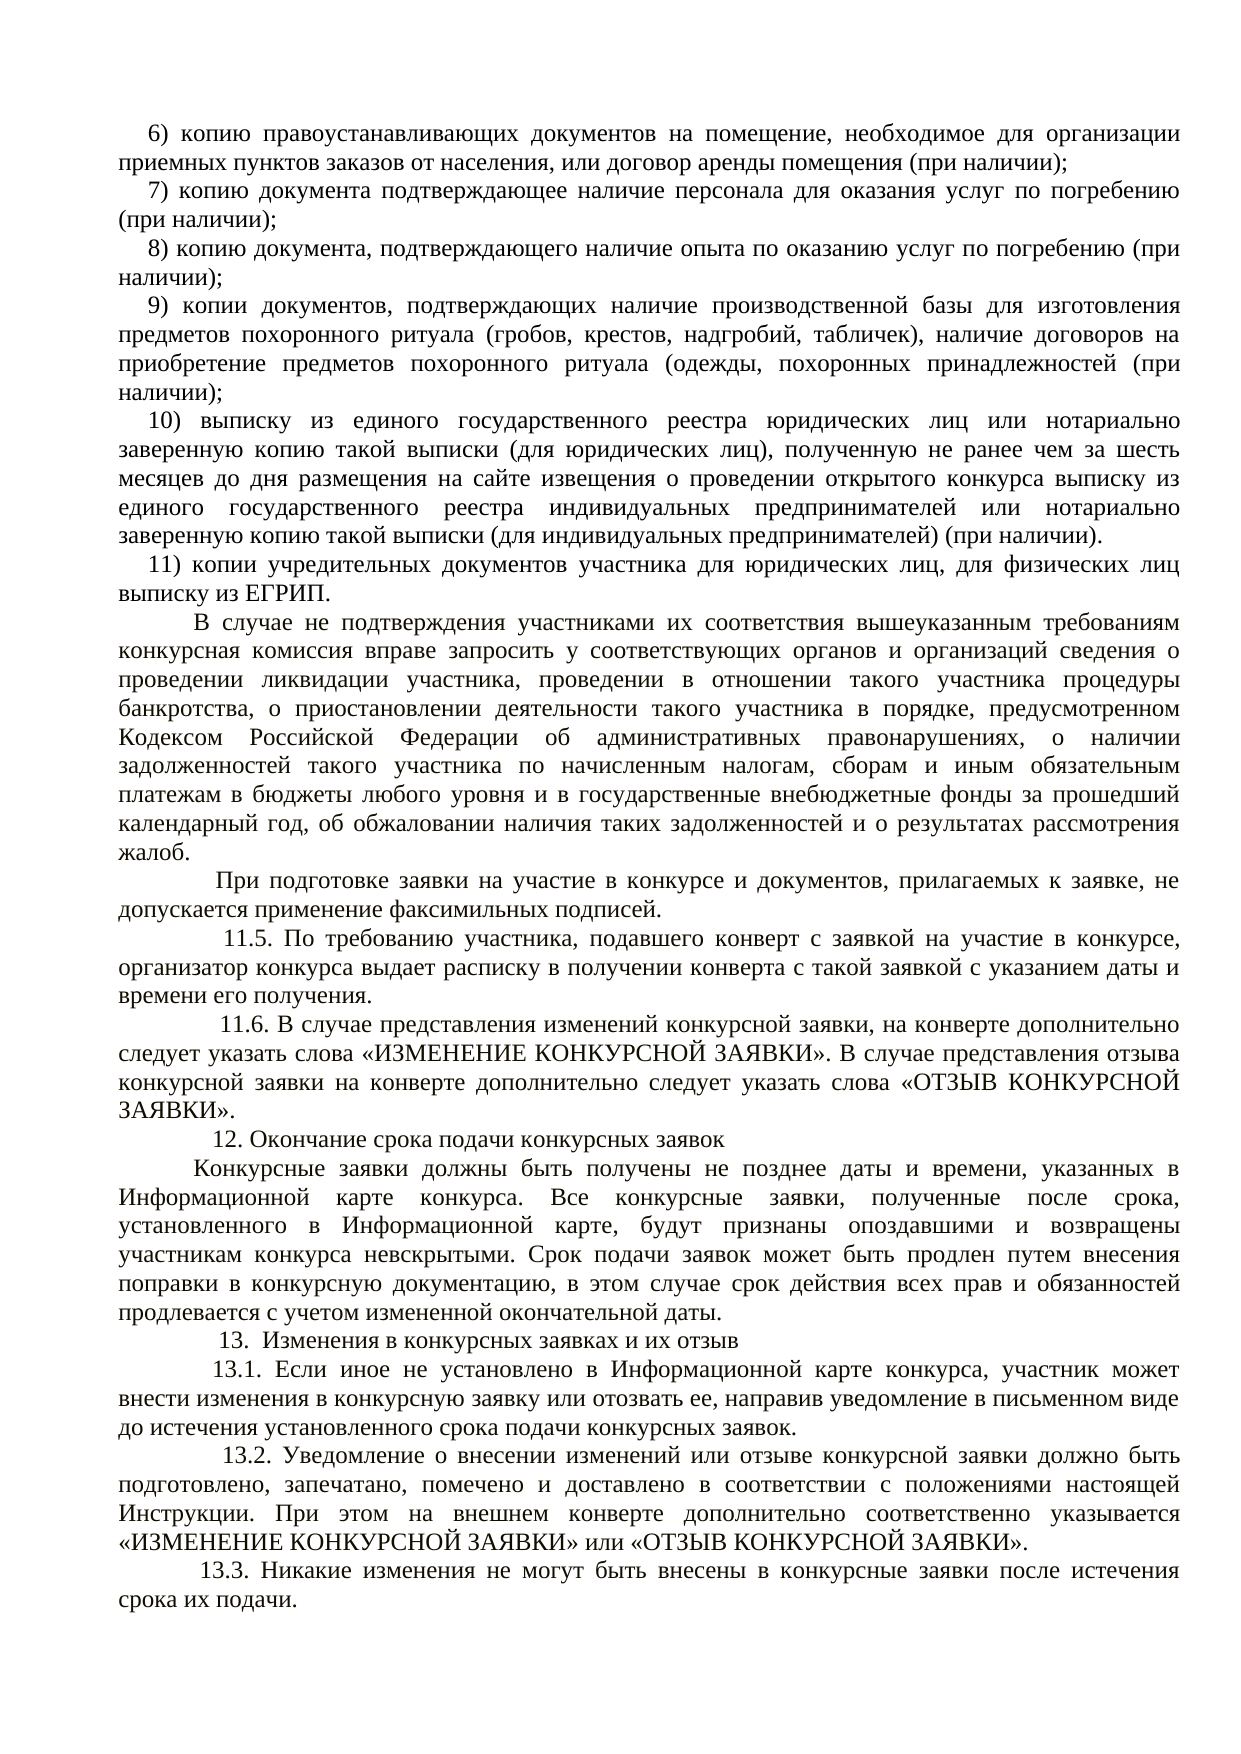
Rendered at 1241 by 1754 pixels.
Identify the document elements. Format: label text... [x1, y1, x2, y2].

text В случае не подтверждения участниками их соответствия вышеуказанным требованиям конкурсная комиссия вправе запросить у соответствующих органов и организаций сведения о проведении ликвидации участника, проведении в отношении такого участника процедуры банкротства, о приостановлении деятельности такого участника в порядке, предусмотренном Кодексом Российской Федерации об административных правонарушениях, о наличии задолженностей такого участника по начисленным налогам, сборам и иным обязательным платежам в бюджеты любого уровня и в государственные внебюджетные фонды за прошедший календарный год, об обжаловании наличия таких задолженностей и о результатах рассмотрения жалоб. [118, 607, 1181, 866]
text 13. Изменения в конкурсных заявках и их отзыв [118, 1326, 1181, 1354]
text 12. Окончание срока подачи конкурсных заявок [118, 1124, 1181, 1153]
text Конкурсные заявки должны быть получены не позднее даты и времени, указанных в Информационной карте конкурса. Все конкурсные заявки, полученные после срока, установленного в Информационной карте, будут признаны опоздавшими и возвращены участникам конкурса невскрытыми. Срок подачи заявок может быть продлен путем внесения поправки в конкурсную документацию, в этом случае срок действия всех прав и обязанностей продлевается с учетом измененной окончательной даты. [118, 1153, 1181, 1326]
text При подготовке заявки на участие в конкурсе и документов, прилагаемых к заявке, не допускается применение факсимильных подписей. [118, 866, 1181, 923]
text 6) копию правоустанавливающих документов на помещение, необходимое для организации приемных пунктов заказов от населения, или договор аренды помещения (при наличии); [118, 118, 1181, 176]
text 13.1. Если иное не установлено в Информационной карте конкурса, участник может внести изменения в конкурсную заявку или отозвать ее, направив уведомление в письменном виде до истечения установленного срока подачи конкурсных заявок. [118, 1354, 1181, 1441]
text 7) копию документа подтверждающее наличие персонала для оказания услуг по погребению (при наличии); [118, 176, 1181, 233]
text 13.2. Уведомление о внесении изменений или отзыве конкурсной заявки должно быть подготовлено, запечатано, помечено и доставлено в соответствии с положениями настоящей Инструкции. При этом на внешнем конверте дополнительно соответственно указывается «ИЗМЕНЕНИЕ КОНКУРСНОЙ ЗАЯВКИ» или «ОТЗЫВ КОНКУРСНОЙ ЗАЯВКИ». [118, 1441, 1181, 1556]
text 9) копии документов, подтверждающих наличие производственной базы для изготовления предметов похоронного ритуала (гробов, крестов, надгробий, табличек), наличие договоров на приобретение предметов похоронного ритуала (одежды, похоронных принадлежностей (при наличии); [118, 291, 1181, 406]
text 10) выписку из единого государственного реестра юридических лиц или нотариально заверенную копию такой выписки (для юридических лиц), полученную не ранее чем за шесть месяцев до дня размещения на сайте извещения о проведении открытого конкурса выписку из единого государственного реестра индивидуальных предпринимателей или нотариально заверенную копию такой выписки (для индивидуальных предпринимателей) (при наличии). [118, 406, 1181, 549]
text 13.3. Никакие изменения не могут быть внесены в конкурсные заявки после истечения срока их подачи. [118, 1556, 1181, 1613]
text 8) копию документа, подтверждающего наличие опыта по оказанию услуг по погребению (при наличии); [118, 233, 1181, 291]
text 11) копии учредительных документов участника для юридических лиц, для физических лиц выписку из ЕГРИП. [118, 549, 1181, 607]
text 11.5. По требованию участника, подавшего конверт с заявкой на участие в конкурсе, организатор конкурса выдает расписку в получении конверта с такой заявкой с указанием даты и времени его получения. [118, 923, 1181, 1009]
text 11.6. В случае представления изменений конкурсной заявки, на конверте дополнительно следует указать слова «ИЗМЕНЕНИЕ КОНКУРСНОЙ ЗАЯВКИ». В случае представления отзыва конкурсной заявки на конверте дополнительно следует указать слова «ОТЗЫВ КОНКУРСНОЙ ЗАЯВКИ». [118, 1009, 1181, 1124]
